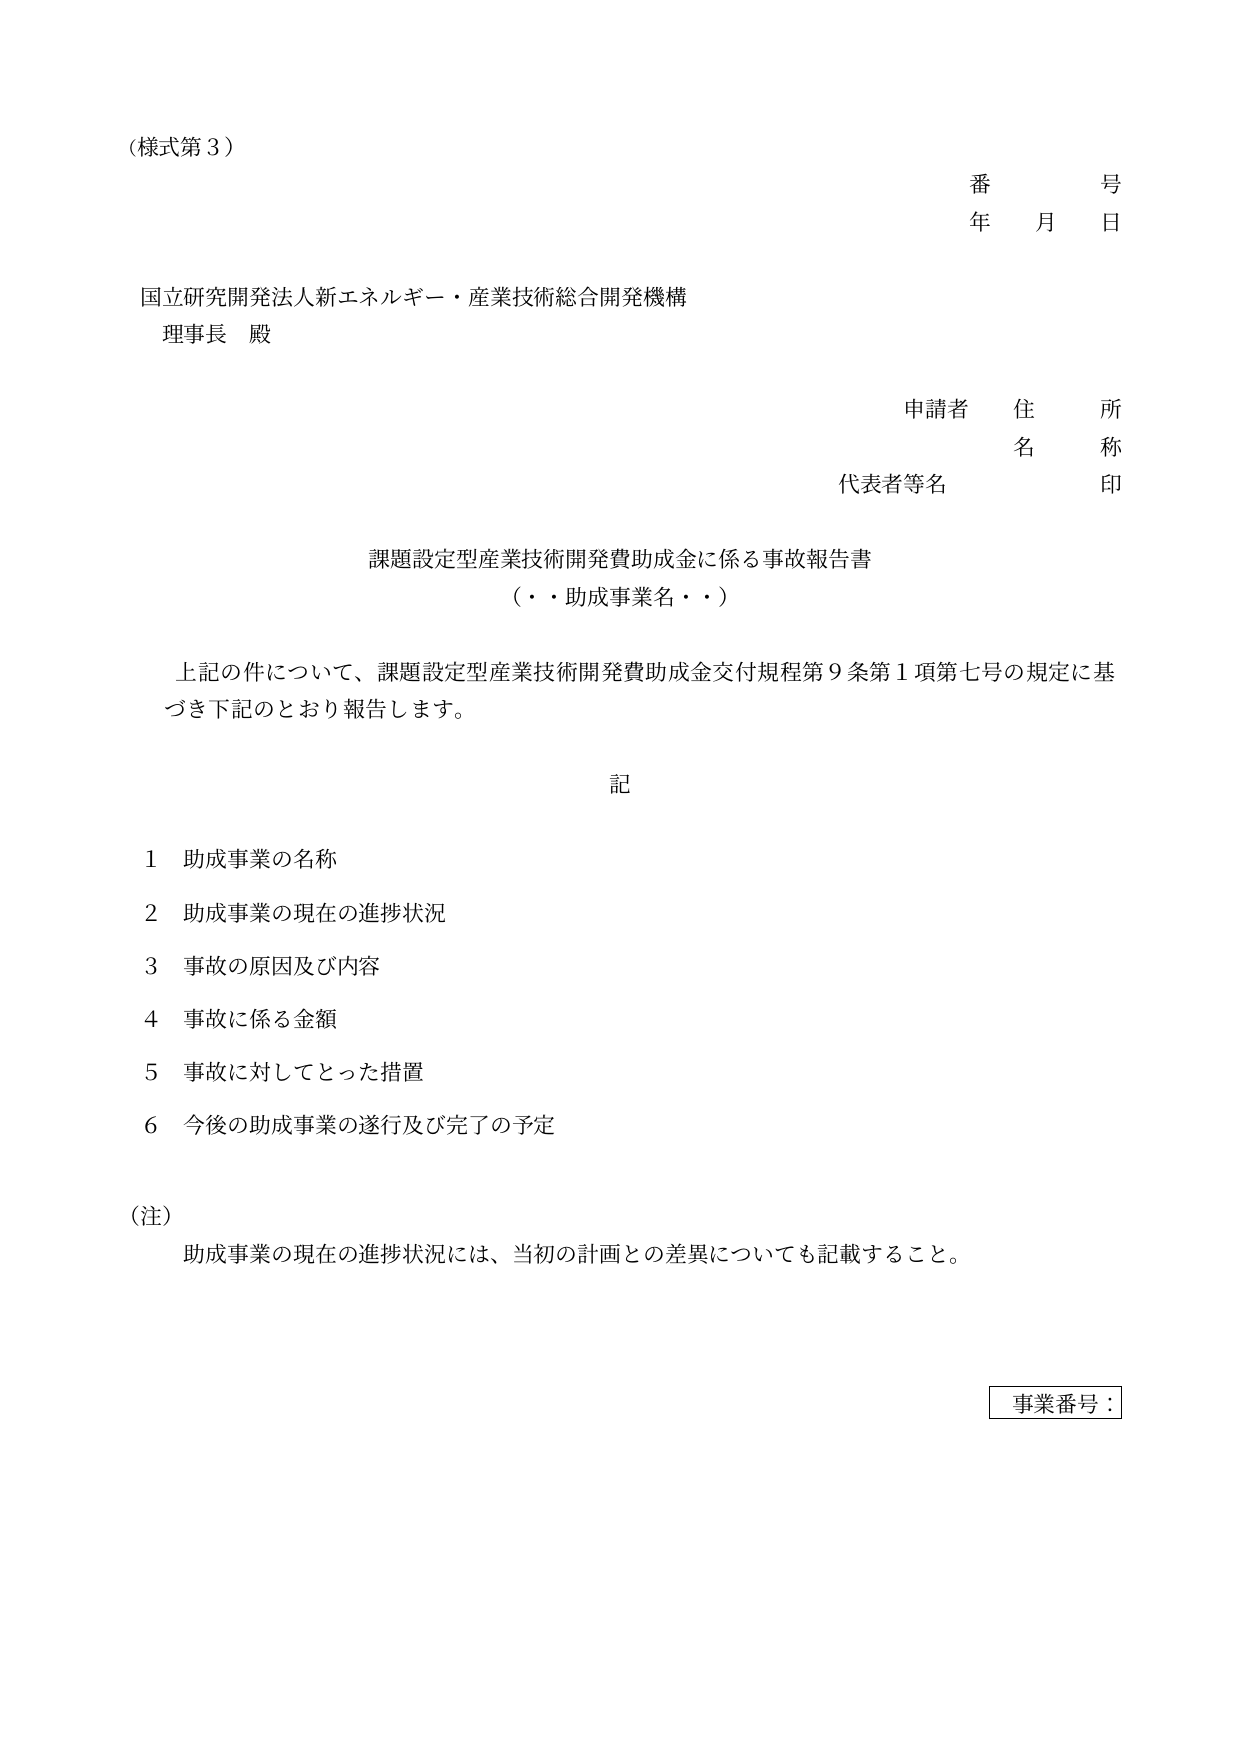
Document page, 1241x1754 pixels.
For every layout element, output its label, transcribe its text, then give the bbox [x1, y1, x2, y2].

text 国立研究開発法人新エネルギー・産業技術総合開発機構 [118, 277, 1122, 314]
text 上記の件について、課題設定型産業技術開発費助成金交付規程第９条第１項第七号の規定に基づき下記のとおり報告します。 [141, 652, 1122, 727]
text 名 称 [118, 427, 1122, 464]
text 年 月 日 [118, 202, 1122, 239]
text 理事長 殿 [118, 314, 1122, 352]
text ２ 助成事業の現在の進捗状況 [118, 893, 1122, 930]
text （様式第３） [118, 127, 1122, 164]
text ６ 今後の助成事業の遂行及び完了の予定 [118, 1106, 1122, 1143]
text 助成事業の現在の進捗状況には、当初の計画との差異についても記載すること。 [118, 1234, 1122, 1271]
subtitle 課題設定型産業技術開発費助成金に係る事故報告書 [118, 539, 1122, 577]
subtitle （・・助成事業名・・） [118, 577, 1122, 614]
text ４ 事故に係る金額 [118, 999, 1122, 1037]
text 代表者等名 印 [118, 464, 1122, 502]
text 事業番号： [118, 1384, 1122, 1421]
text 番 号 [118, 164, 1122, 202]
text ５ 事故に対してとった措置 [118, 1052, 1122, 1090]
subtitle 記 [118, 764, 1122, 802]
text １ 助成事業の名称 [118, 839, 1122, 877]
text ３ 事故の原因及び内容 [118, 946, 1122, 983]
text （注） [118, 1196, 1122, 1234]
text 申請者 住 所 [118, 389, 1122, 427]
